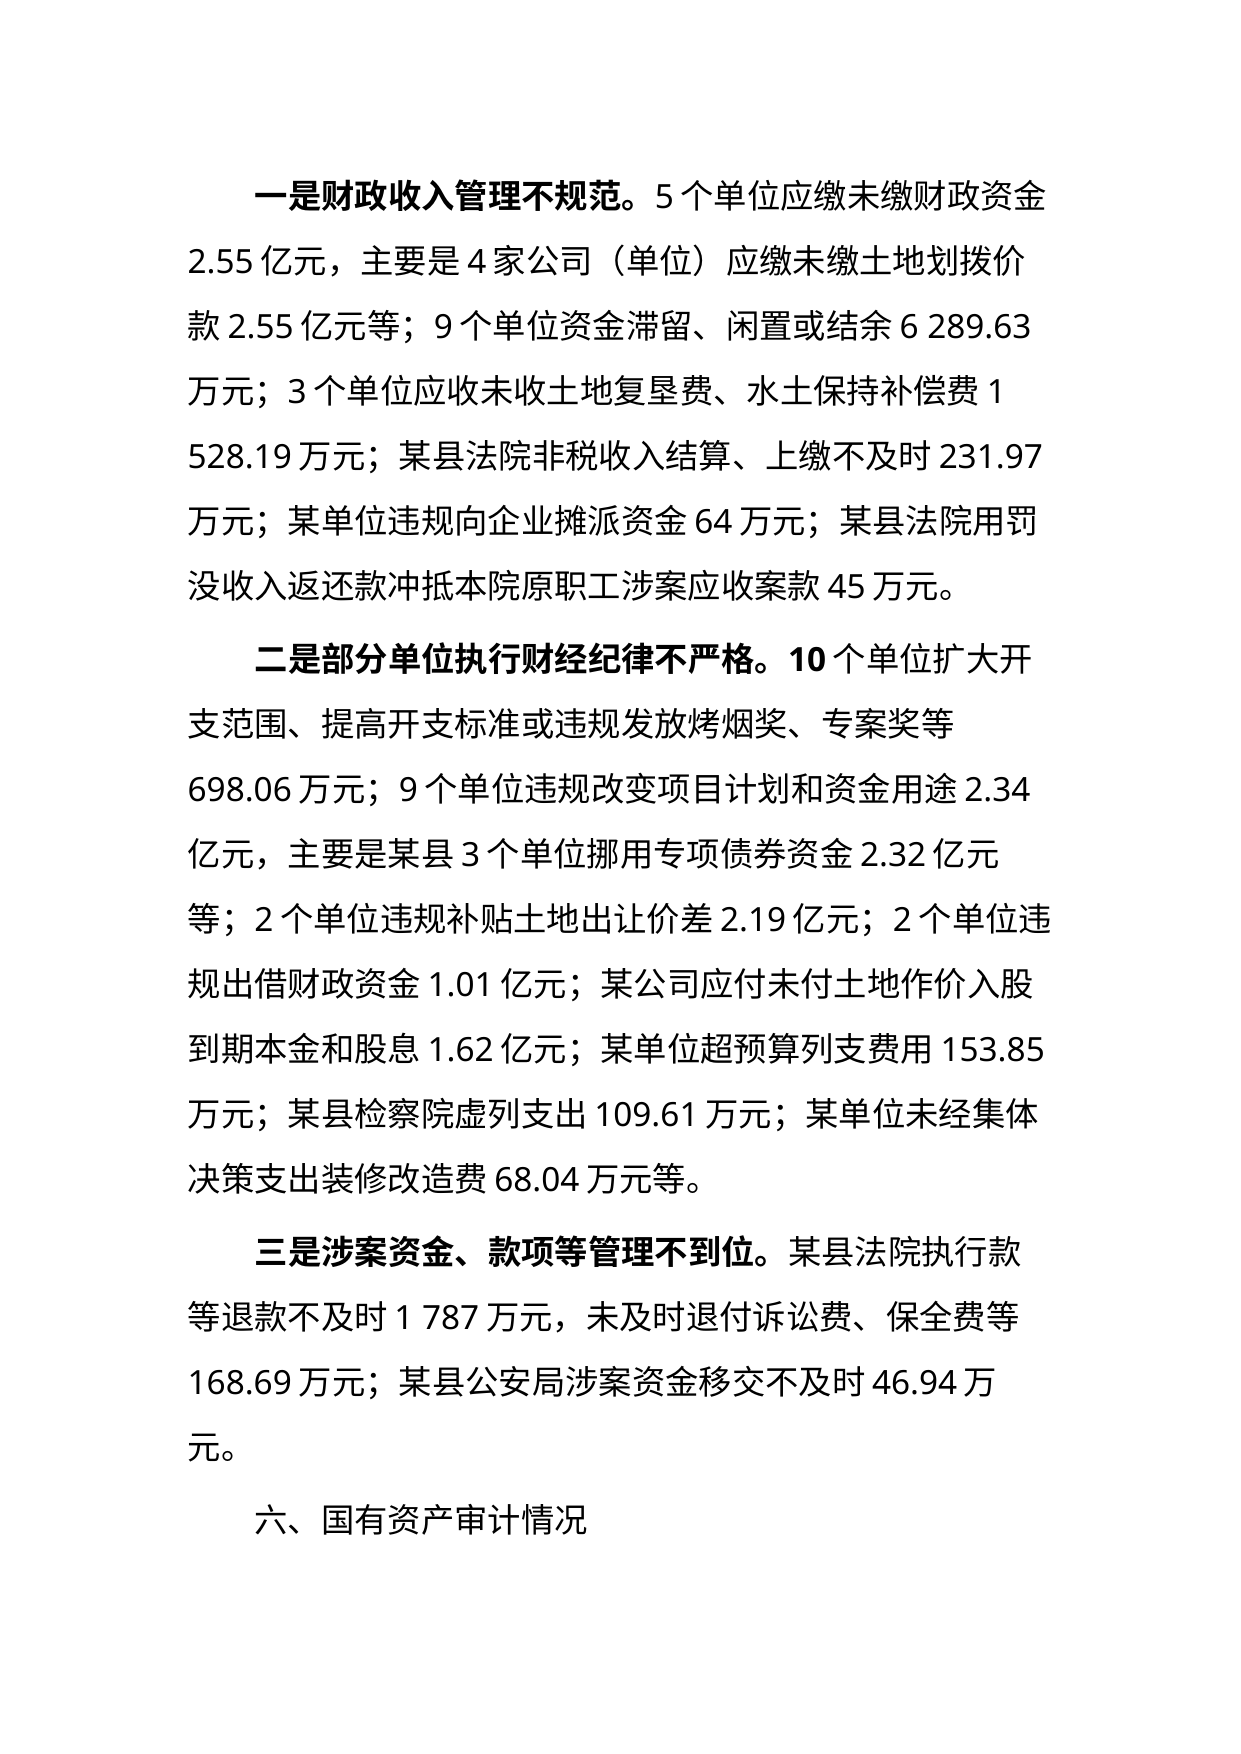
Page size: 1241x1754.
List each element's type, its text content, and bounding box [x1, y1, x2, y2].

text 三是涉案资金、款项等管理不到位。某县法院执行款等退款不及时1 787万元，未及时退付诉讼费、保全费等168.69万元；某县公安局涉案资金移交不及时46.94万元。 [187, 1218, 1053, 1478]
text 六、国有资产审计情况 [187, 1485, 1053, 1550]
text 一是财政收入管理不规范。5个单位应缴未缴财政资金2.55亿元，主要是4家公司（单位）应缴未缴土地划拨价款2.55亿元等；9个单位资金滞留、闲置或结余6 289.63万元；3个单位应收未收土地复垦费、水土保持补偿费1 528.19万元；某县法院非税收入结算、上缴不及时231.97万元；某单位违规向企业摊派资金64万元；某县法院用罚没收入返还款冲抵本院原职工涉案应收案款45万元。 [187, 162, 1053, 617]
text 二是部分单位执行财经纪律不严格。10个单位扩大开支范围、提高开支标准或违规发放烤烟奖、专案奖等698.06万元；9个单位违规改变项目计划和资金用途2.34亿元，主要是某县3个单位挪用专项债券资金2.32亿元等；2个单位违规补贴土地出让价差2.19亿元；2个单位违规出借财政资金1.01亿元；某公司应付未付土地作价入股到期本金和股息1.62亿元；某单位超预算列支费用153.85万元；某县检察院虚列支出109.61万元；某单位未经集体决策支出装修改造费68.04万元等。 [187, 625, 1053, 1210]
